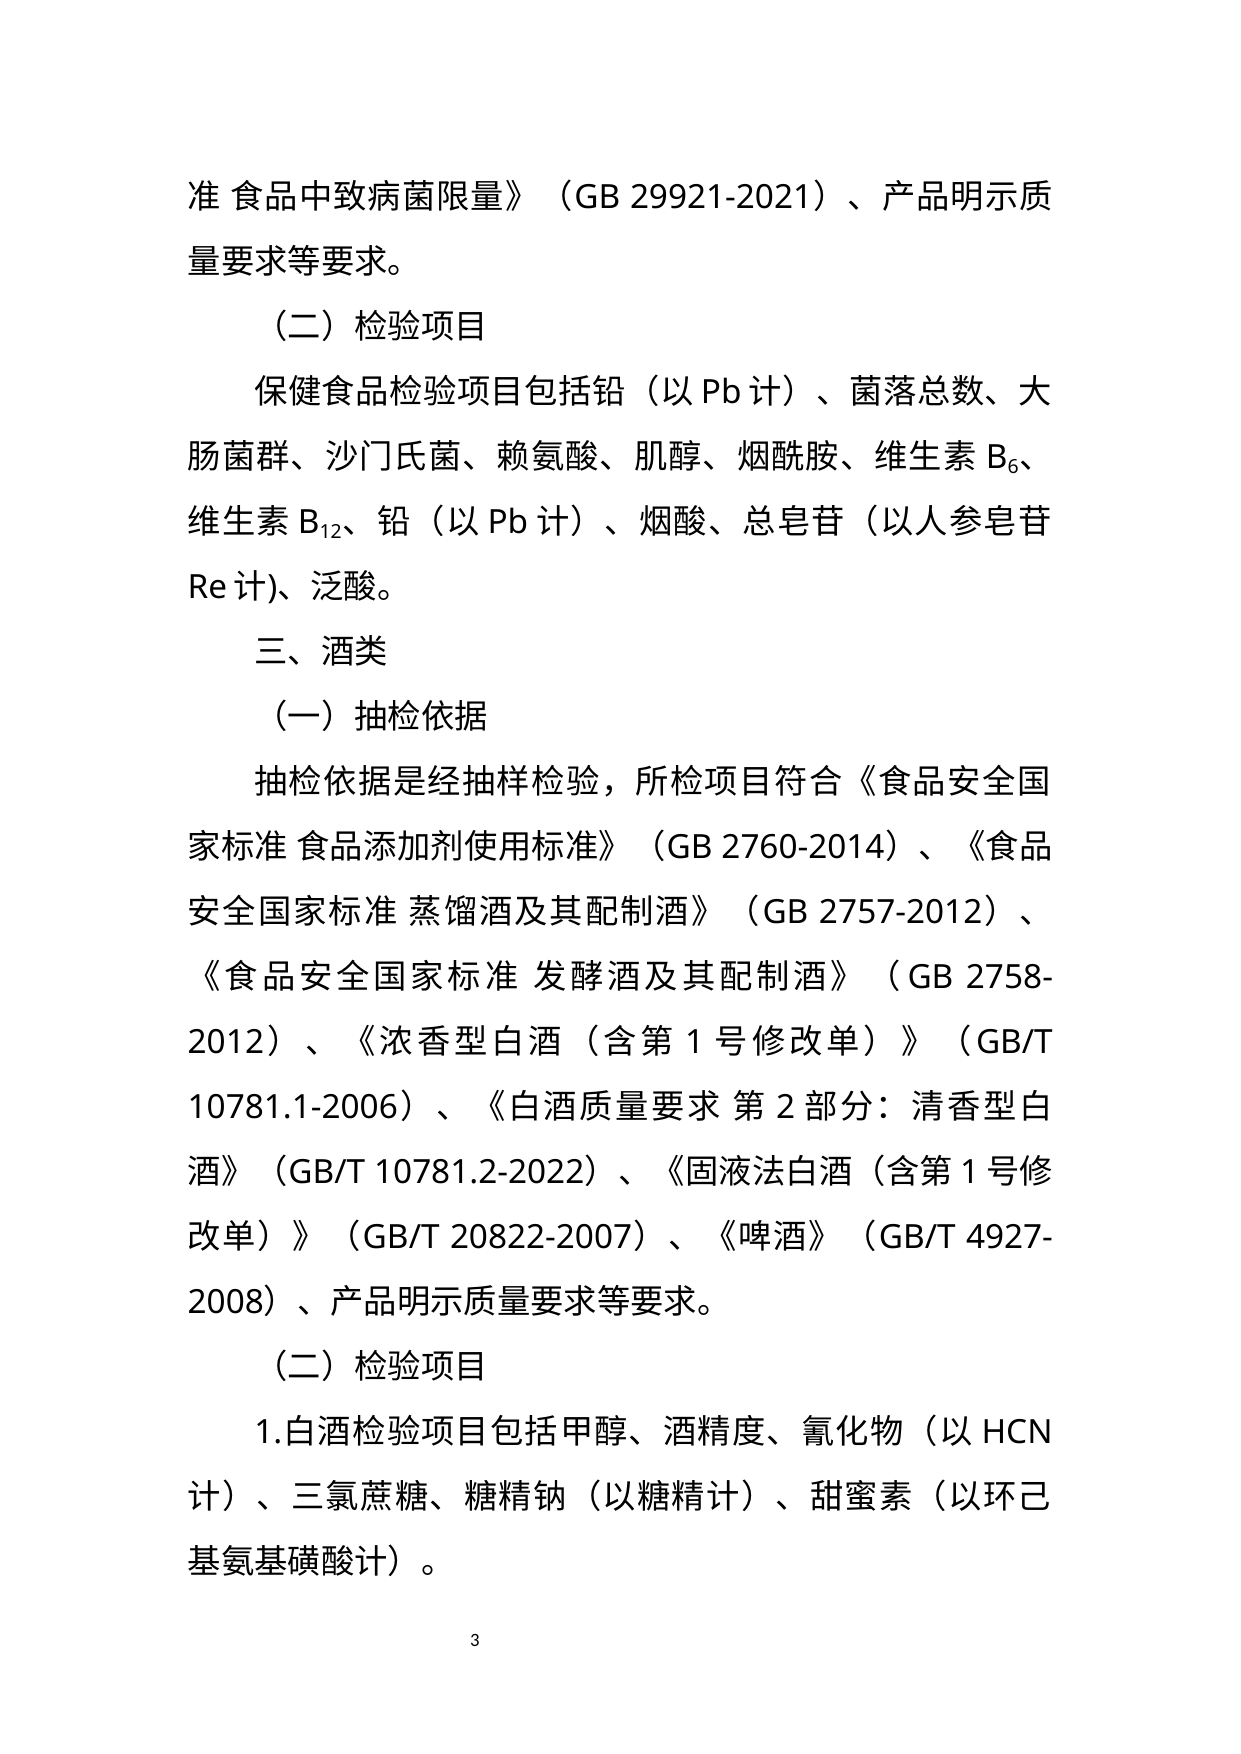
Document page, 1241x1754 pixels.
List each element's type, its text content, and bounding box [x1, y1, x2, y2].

text （二）检验项目 [187, 1332, 1053, 1397]
text （二）检验项目 [187, 292, 1053, 357]
text 三、酒类 [187, 617, 1053, 682]
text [187, 162, 1053, 292]
text 抽检依据是经抽样检验，所检项目符合《食品安全国家标准 食品添加剂使用标准》（GB 2760-2014）、《食品安全国家标准 蒸馏酒及其配制酒》（GB 2757-2012）、《食品安全国家标准 发酵酒及其配制酒》（GB 2758-2012）、《浓香型白酒（含第1号修改单）》（GB/T 10781.1-2006）、《白酒质量要求 第2部分：清香型白酒》（GB/T 10781.2-2022）、《固液法白酒（含第1号修改单）》（GB/T 20822-2007）、《啤酒》（GB/T 4927-2008）、产品明示质量要求等要求。 [187, 747, 1053, 1332]
text （一）抽检依据 [187, 682, 1053, 747]
text 保健食品检验项目包括铅（以Pb计）、菌落总数、大肠菌群、沙门氏菌、赖氨酸、肌醇、烟酰胺、维生素B6、维生素B12、铅（以Pb计）、烟酸、总皂苷（以人参皂苷Re计)、泛酸。 [187, 357, 1053, 617]
text 1.白酒检验项目包括甲醇、酒精度、氰化物（以HCN计）、三氯蔗糖、糖精钠（以糖精计）、甜蜜素（以环己基氨基磺酸计）。 [187, 1397, 1053, 1592]
